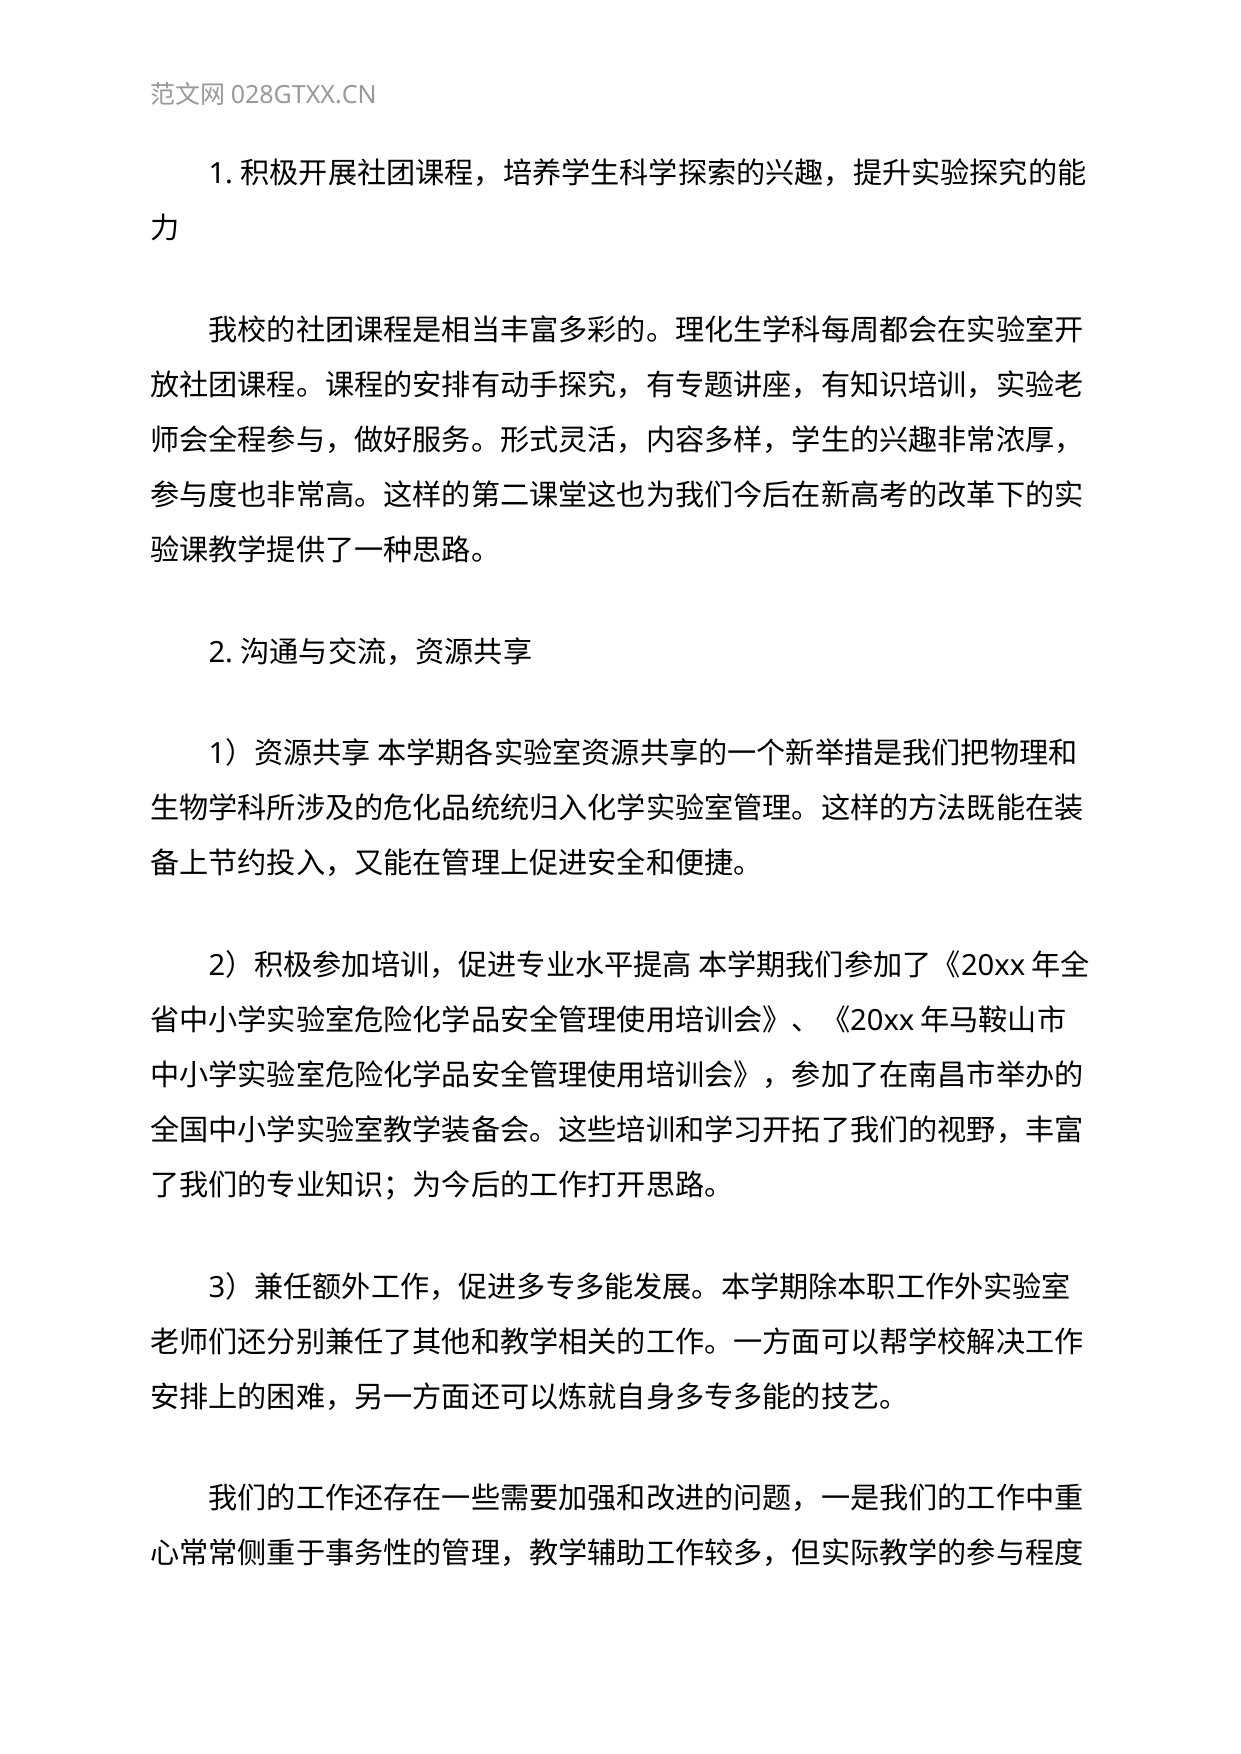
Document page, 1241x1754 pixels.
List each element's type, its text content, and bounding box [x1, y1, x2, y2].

text 1）资源共享 本学期各实验室资源共享的一个新举措是我们把物理和生物学科所涉及的危化品统统归入化学实验室管理。这样的方法既能在装备上节约投入，又能在管理上促进安全和便捷。 [150, 730, 1090, 882]
text 2）积极参加培训，促进专业水平提高 本学期我们参加了《20xx年全省中小学实验室危险化学品安全管理使用培训会》、《20xx年马鞍山市中小学实验室危险化学品安全管理使用培训会》，参加了在南昌市举办的全国中小学实验室教学装备会。这些培训和学习开拓了我们的视野，丰富了我们的专业知识；为今后的工作打开思路。 [150, 942, 1090, 1204]
text 3）兼任额外工作，促进多专多能发展。本学期除本职工作外实验室老师们还分别兼任了其他和教学相关的工作。一方面可以帮学校解决工作安排上的困难，另一方面还可以炼就自身多专多能的技艺。 [150, 1263, 1090, 1416]
text 我校的社团课程是相当丰富多彩的。理化生学科每周都会在实验室开放社团课程。课程的安排有动手探究，有专题讲座，有知识培训，实验老师会全程参与，做好服务。形式灵活，内容多样，学生的兴趣非常浓厚，参与度也非常高。这样的第二课堂这也为我们今后在新高考的改革下的实验课教学提供了一种思路。 [150, 307, 1090, 569]
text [150, 1475, 1090, 1572]
text 1. 积极开展社团课程，培养学生科学探索的兴趣，提升实验探究的能力 [150, 150, 1090, 247]
text 2. 沟通与交流，资源共享 [150, 628, 1090, 671]
